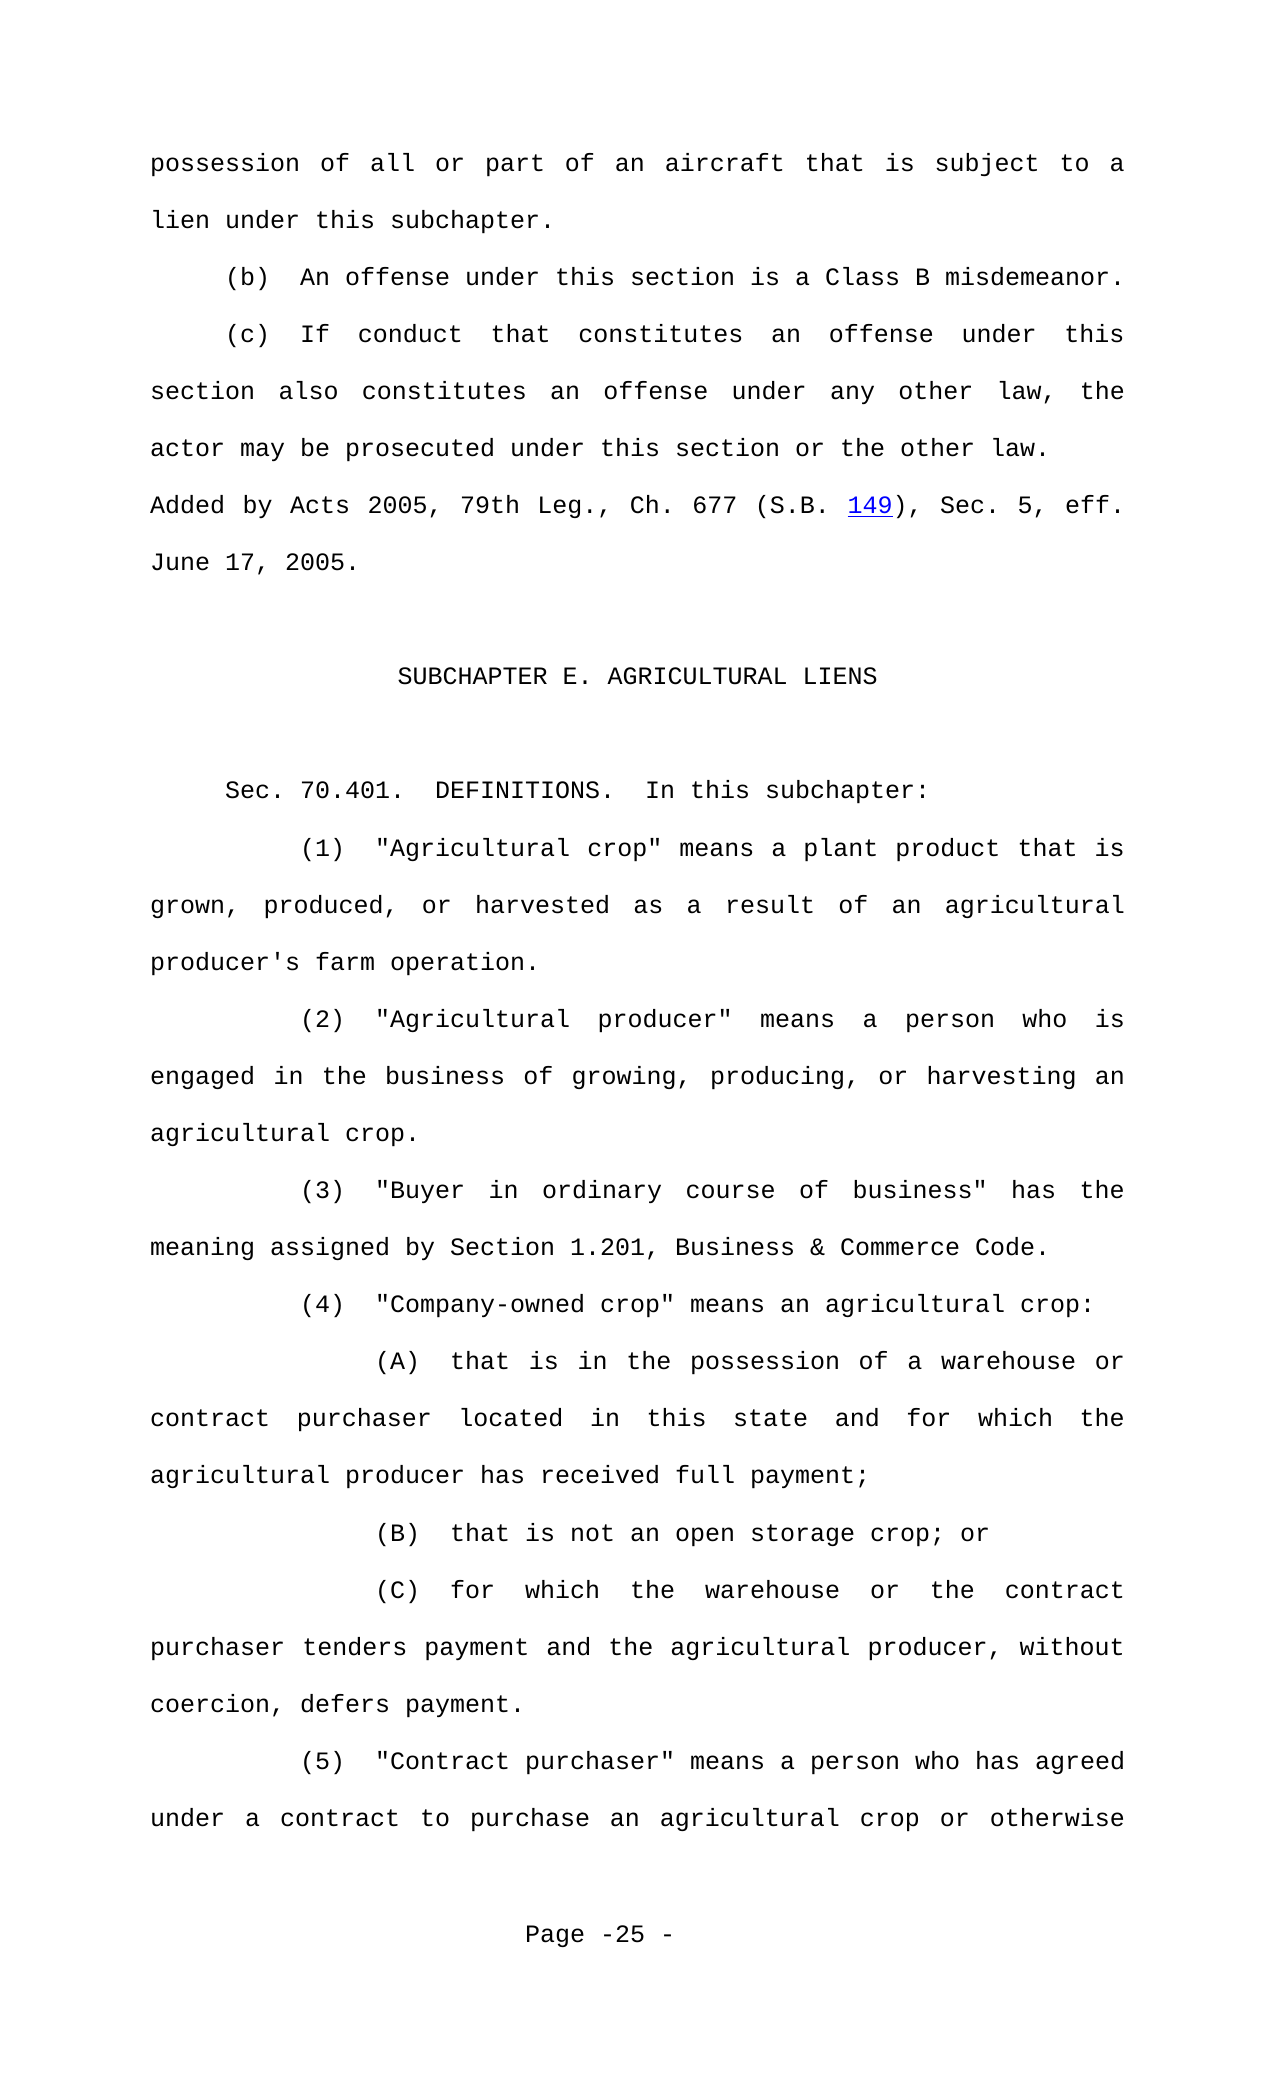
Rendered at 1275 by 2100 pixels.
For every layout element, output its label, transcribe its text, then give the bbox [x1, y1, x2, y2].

text (C) for which the warehouse or the contract purchaser tenders payment and the agricultural producer, without coercion, defers payment. [150, 1577, 1125, 1720]
text SUBCHAPTER E. AGRICULTURAL LIENS [150, 664, 1125, 692]
text (2) "Agricultural producer" means a person who is engaged in the business of growing, producing, or harvesting an agricultural crop. [150, 1006, 1125, 1149]
text (4) "Company-owned crop" means an agricultural crop: [150, 1292, 1125, 1320]
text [150, 150, 1125, 236]
text (1) "Agricultural crop" means a plant product that is grown, produced, or harvested as a result of an agricultural producer's farm operation. [150, 835, 1125, 978]
text (B) that is not an open storage crop; or [150, 1520, 1125, 1548]
text (A) that is in the possession of a warehouse or contract purchaser located in this state and for which the agricultural producer has received full payment; [150, 1349, 1125, 1491]
text Added by Acts 2005, 79th Leg., Ch. 677 (S.B. 149), Sec. 5, eff. June 17, 2005. [150, 492, 1125, 578]
text Sec. 70.401. DEFINITIONS. In this subchapter: [150, 778, 1125, 806]
text (c) If conduct that constitutes an offense under this section also constitutes an offense under any other law, the actor may be prosecuted under this section or the other law. [150, 321, 1125, 464]
text (b) An offense under this section is a Class B misdemeanor. [150, 264, 1125, 293]
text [150, 1748, 1125, 1834]
text (3) "Buyer in ordinary course of business" has the meaning assigned by Section 1.201, Business & Commerce Code. [150, 1177, 1125, 1263]
